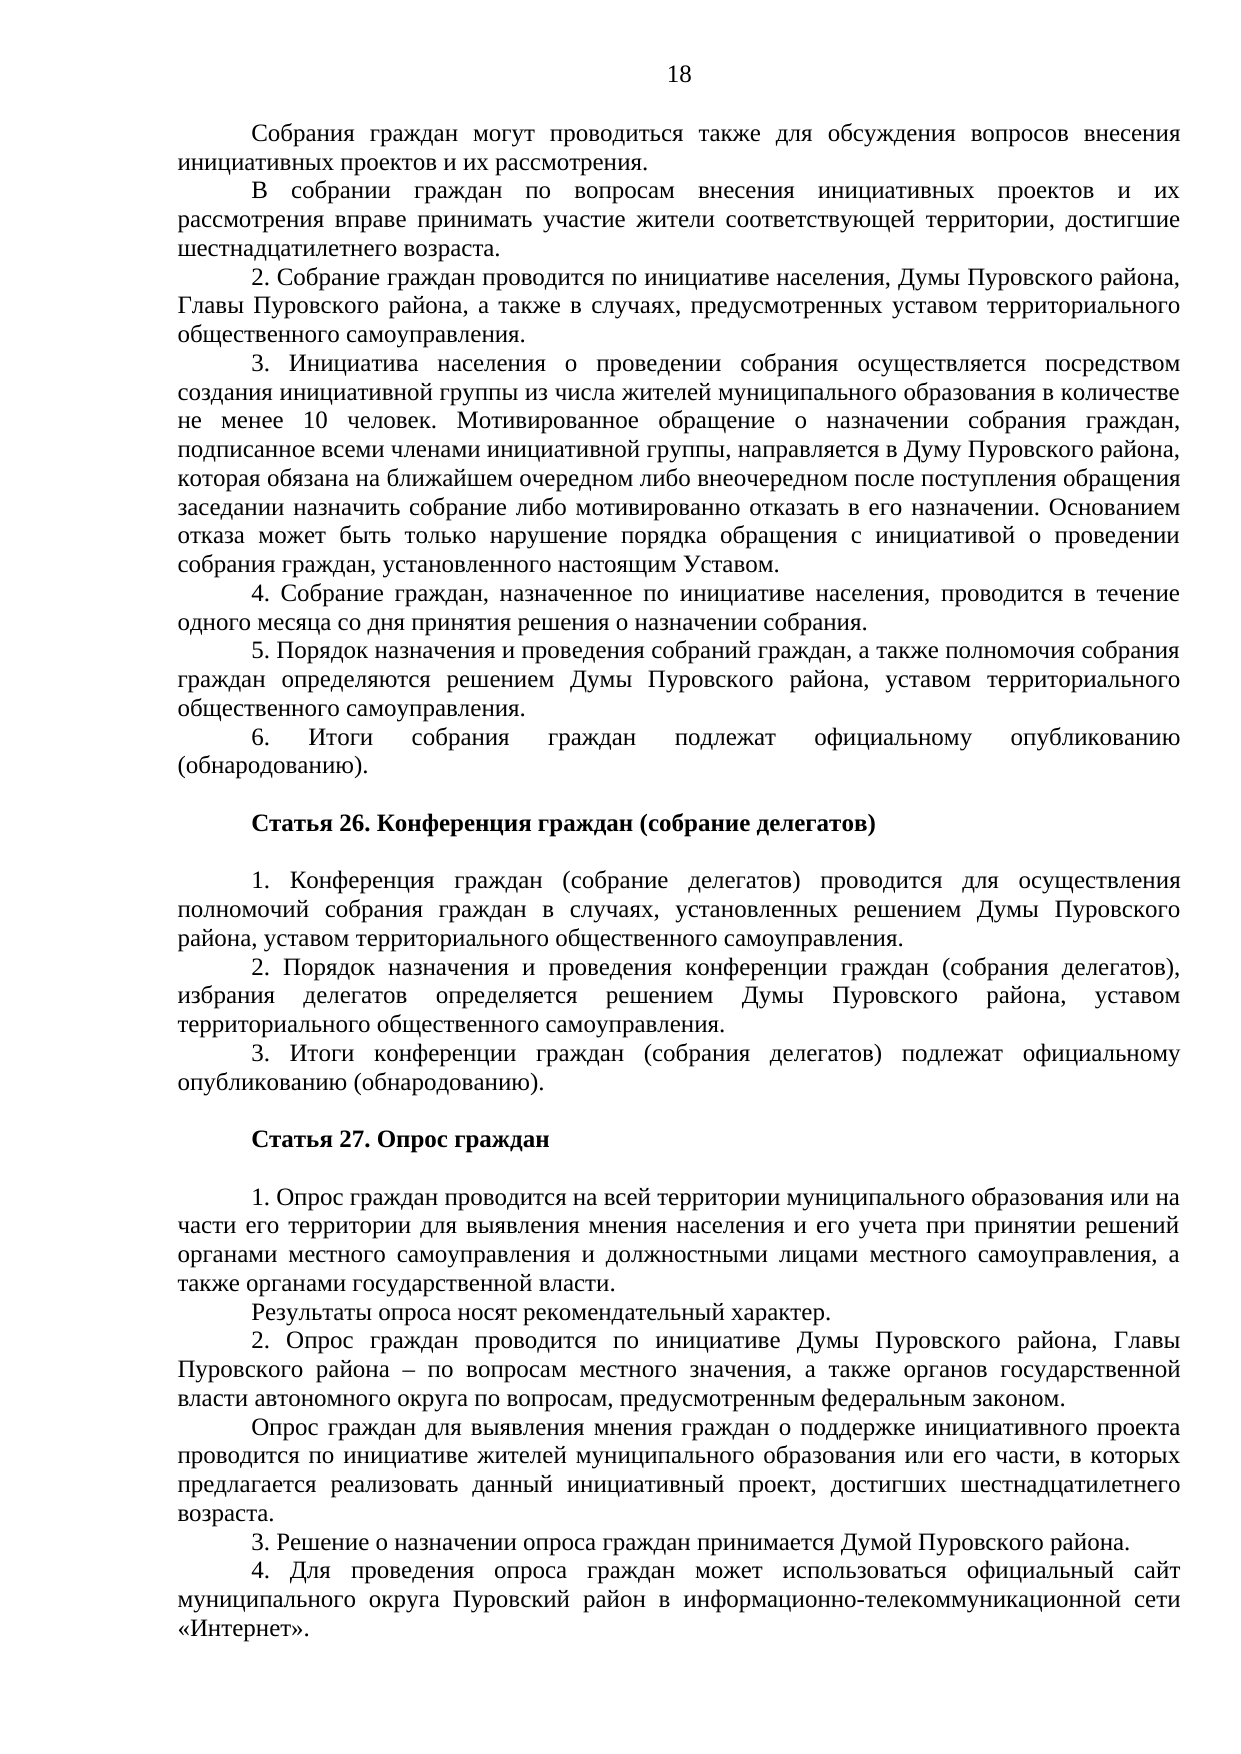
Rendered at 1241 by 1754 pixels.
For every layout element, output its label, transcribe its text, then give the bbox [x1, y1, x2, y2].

text 1. Опрос граждан проводится на всей территории муниципального образования или на части его территории для выявления мнения населения и его учета при принятии решений органами местного самоуправления и должностными лицами местного самоуправления, а также органами государственной власти. [177, 1182, 1181, 1297]
text Результаты опроса носят рекомендательный характер. [177, 1297, 1181, 1326]
text 2. Собрание граждан проводится по инициативе населения, Думы Пуровского района, Главы Пуровского района, а также в случаях, предусмотренных уставом территориального общественного самоуправления. [177, 262, 1181, 348]
text Собрания граждан могут проводиться также для обсуждения вопросов внесения инициативных проектов и их рассмотрения. [177, 118, 1181, 176]
text 5. Порядок назначения и проведения собраний граждан, а также полномочия собрания граждан определяются решением Думы Пуровского района, уставом территориального общественного самоуправления. [177, 636, 1181, 722]
text 2. Опрос граждан проводится по инициативе Думы Пуровского района, Главы Пуровского района – по вопросам местного значения, а также органов государственной власти автономного округа по вопросам, предусмотренным федеральным законом. [177, 1326, 1181, 1412]
text 3. Итоги конференции граждан (собрания делегатов) подлежат официальному опубликованию (обнародованию). [177, 1038, 1181, 1096]
text Опрос граждан для выявления мнения граждан о поддержке инициативного проекта проводится по инициативе жителей муниципального образования или его части, в которых предлагается реализовать данный инициативный проект, достигших шестнадцатилетнего возраста. [177, 1412, 1181, 1527]
text 1. Конференция граждан (собрание делегатов) проводится для осуществления полномочий собрания граждан в случаях, установленных решением Думы Пуровского района, уставом территориального общественного самоуправления. [177, 866, 1181, 952]
text В собрании граждан по вопросам внесения инициативных проектов и их рассмотрения вправе принимать участие жители соответствующей территории, достигшие шестнадцатилетнего возраста. [177, 176, 1181, 262]
text 6. Итоги собрания граждан подлежат официальному опубликованию (обнародованию). [177, 722, 1181, 779]
text 4. Для проведения опроса граждан может использоваться официальный сайт муниципального округа Пуровский район в информационно-телекоммуникационной сети «Интернет». [177, 1556, 1181, 1642]
text 3. Решение о назначении опроса граждан принимается Думой Пуровского района. [177, 1527, 1181, 1556]
text Статья 26. Конференция граждан (собрание делегатов) [177, 808, 1181, 837]
text Статья 27. Опрос граждан [177, 1124, 1181, 1153]
text 4. Собрание граждан, назначенное по инициативе населения, проводится в течение одного месяца со дня принятия решения о назначении собрания. [177, 578, 1181, 636]
text 2. Порядок назначения и проведения конференции граждан (собрания делегатов), избрания делегатов определяется решением Думы Пуровского района, уставом территориального общественного самоуправления. [177, 952, 1181, 1038]
text 3. Инициатива населения о проведении собрания осуществляется посредством создания инициативной группы из числа жителей муниципального образования в количестве не менее 10 человек. Мотивированное обращение о назначении собрания граждан, подписанное всеми членами инициативной группы, направляется в Думу Пуровского района, которая обязана на ближайшем очередном либо внеочередном после поступления обращения заседании назначить собрание либо мотивированно отказать в его назначении. Основанием отказа может быть только нарушение порядка обращения с инициативой о проведении собрания граждан, установленного настоящим Уставом. [177, 348, 1181, 578]
